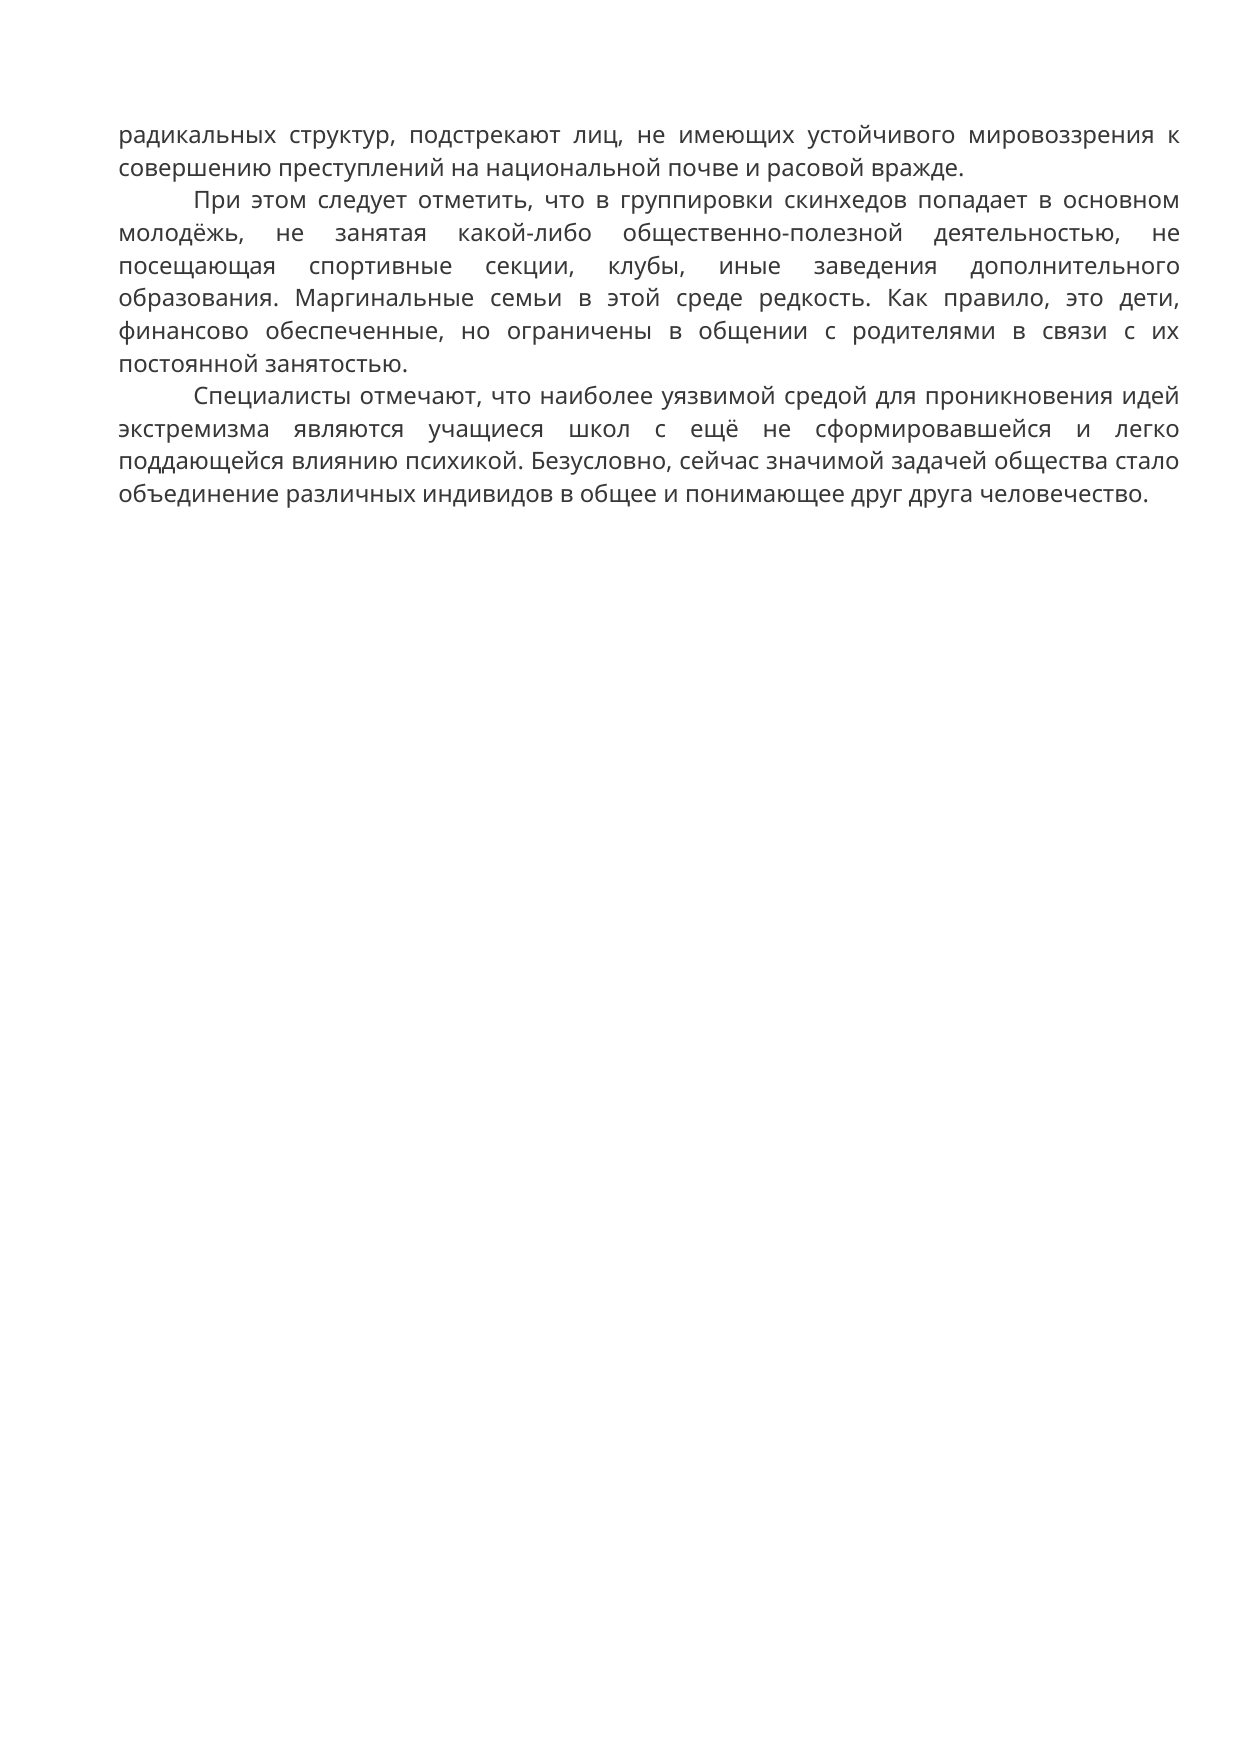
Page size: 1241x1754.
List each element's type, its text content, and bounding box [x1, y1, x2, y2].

text Специалисты отмечают, что наиболее уязвимой средой для проникновения идей экстремизма являются учащиеся школ с ещё не сформировавшейся и легко поддающейся влиянию психикой. Безусловно, сейчас значимой задачей общества стало объединение различных индивидов в общее и понимающее друг друга человечество. [118, 379, 1181, 509]
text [118, 118, 1181, 183]
text При этом следует отметить, что в группировки скинхедов попадает в основном молодёжь, не занятая какой-либо общественно-полезной деятельностью, не посещающая спортивные секции, клубы, иные заведения дополнительного образования. Маргинальные семьи в этой среде редкость. Как правило, это дети, финансово обеспеченные, но ограничены в общении с родителями в связи с их постоянной занятостью. [118, 183, 1181, 379]
